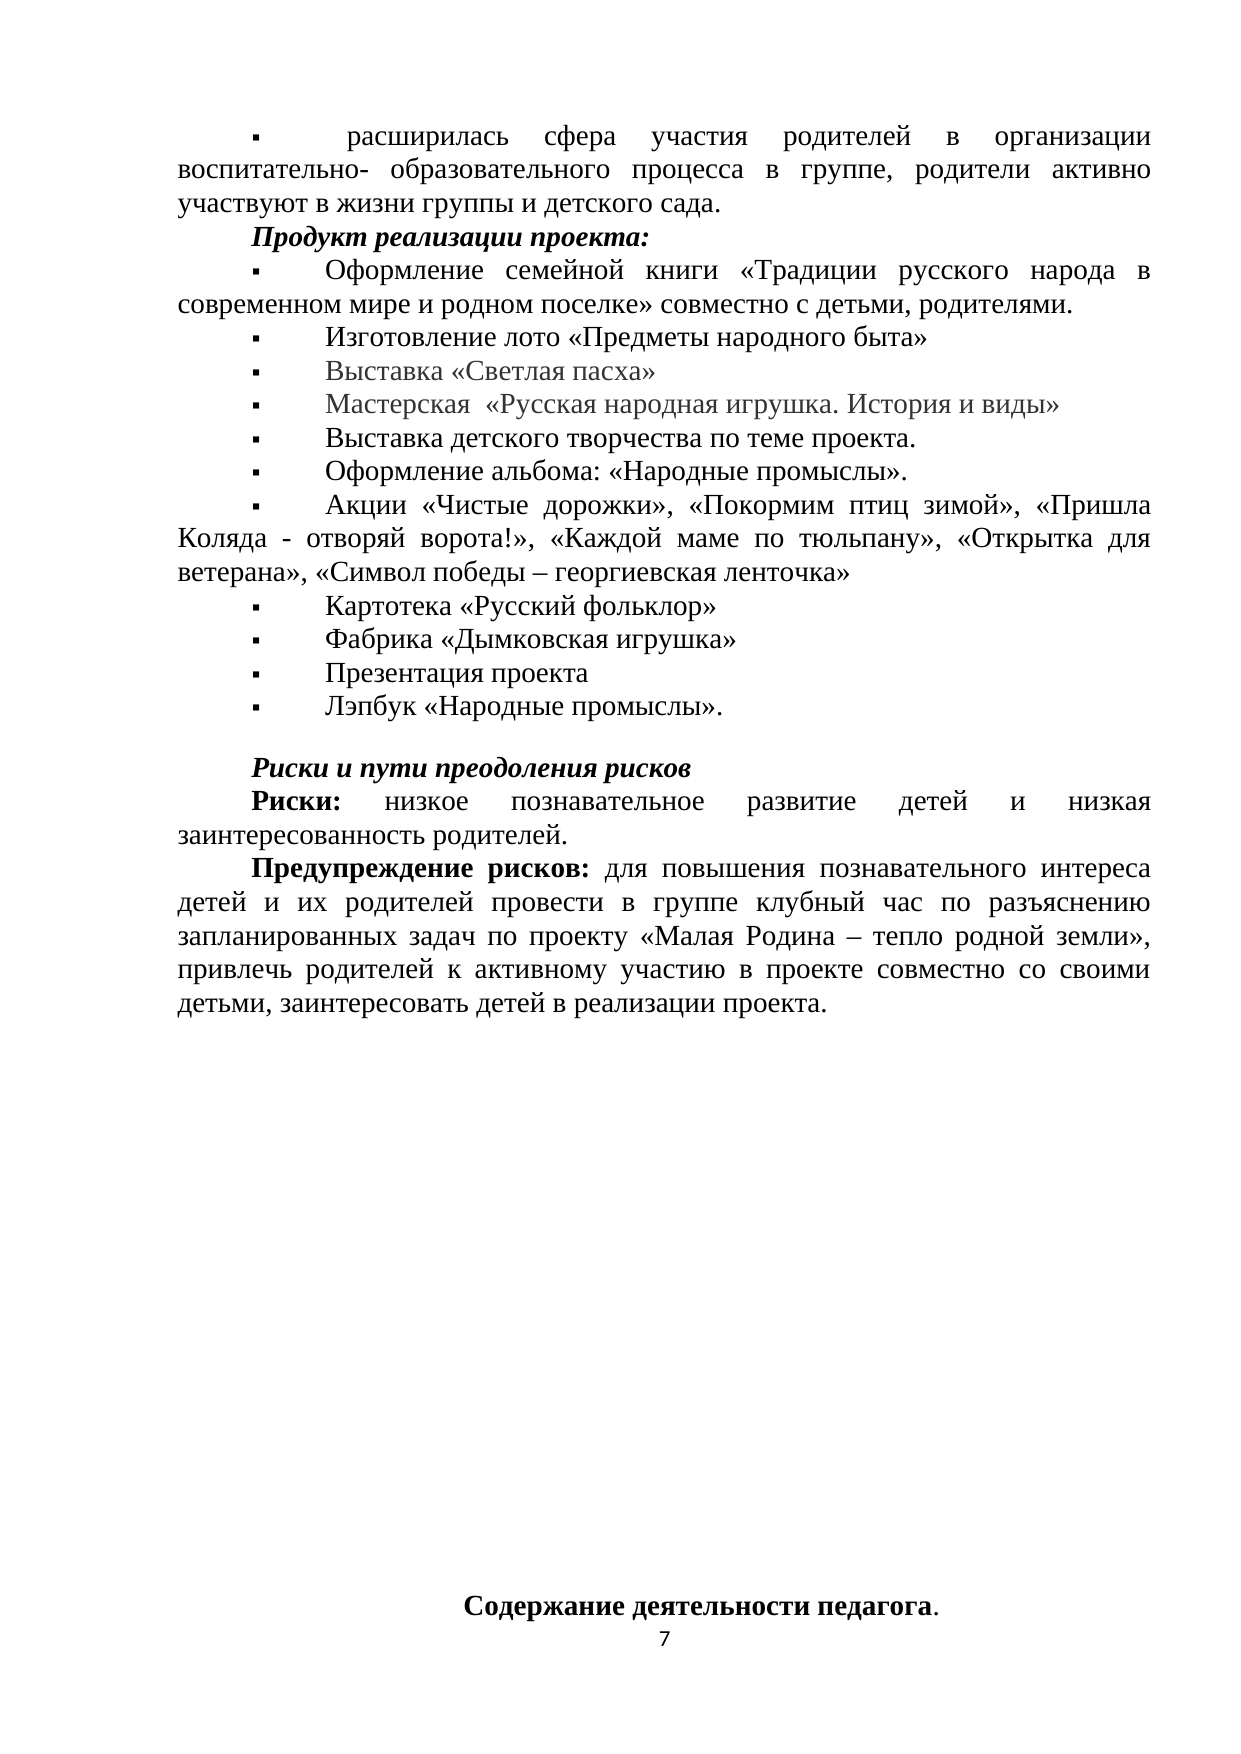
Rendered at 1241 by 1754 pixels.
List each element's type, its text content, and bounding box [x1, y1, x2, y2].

text Продукт реализации проекта: [177, 219, 1152, 252]
list Выставка детского творчества по теме проекта. [177, 420, 1152, 453]
list Выставка «Светлая пасха» [177, 353, 1152, 386]
text Риски: низкое познавательное развитие детей и низкая заинтересованность родителей. [177, 783, 1152, 851]
list Изготовление лото «Предметы народного быта» [177, 319, 1152, 353]
text Содержание деятельности педагога. [177, 1588, 1152, 1622]
list Оформление альбома: «Народные промыслы». [177, 453, 1152, 487]
list Оформление семейной книги «Традиции русского народа в современном мире и родном поселке» совместно с детьми, родителями. [177, 252, 1152, 319]
text Предупреждение рисков: для повышения познавательного интереса детей и их родителей провести в группе клубный час по разъяснению запланированных задач по проекту «Малая Родина – тепло родной земли», привлечь родителей к активному участию в проекте совместно со своими детьми, заинтересовать детей в реализации проекта. [177, 851, 1152, 1018]
list Лэпбук «Народные промыслы». [177, 688, 1152, 750]
list Картотека «Русский фольклор» [177, 588, 1152, 621]
list Акции «Чистые дорожки», «Покормим птиц зимой», «Пришла Коляда - отворяй ворота!», «Каждой маме по тюльпану», «Открытка для ветерана», «Символ победы – георгиевская ленточка» [177, 487, 1152, 588]
list Мастерская «Русская народная игрушка. История и виды» [177, 386, 1152, 420]
text Риски и пути преодоления рисков [177, 750, 1152, 783]
list Фабрика «Дымковская игрушка» [177, 621, 1152, 655]
list расширилась сфера участия родителей в организации воспитательно- образовательного процесса в группе, родители активно участвуют в жизни группы и детского сада. [177, 118, 1152, 219]
list Презентация проекта [177, 655, 1152, 688]
